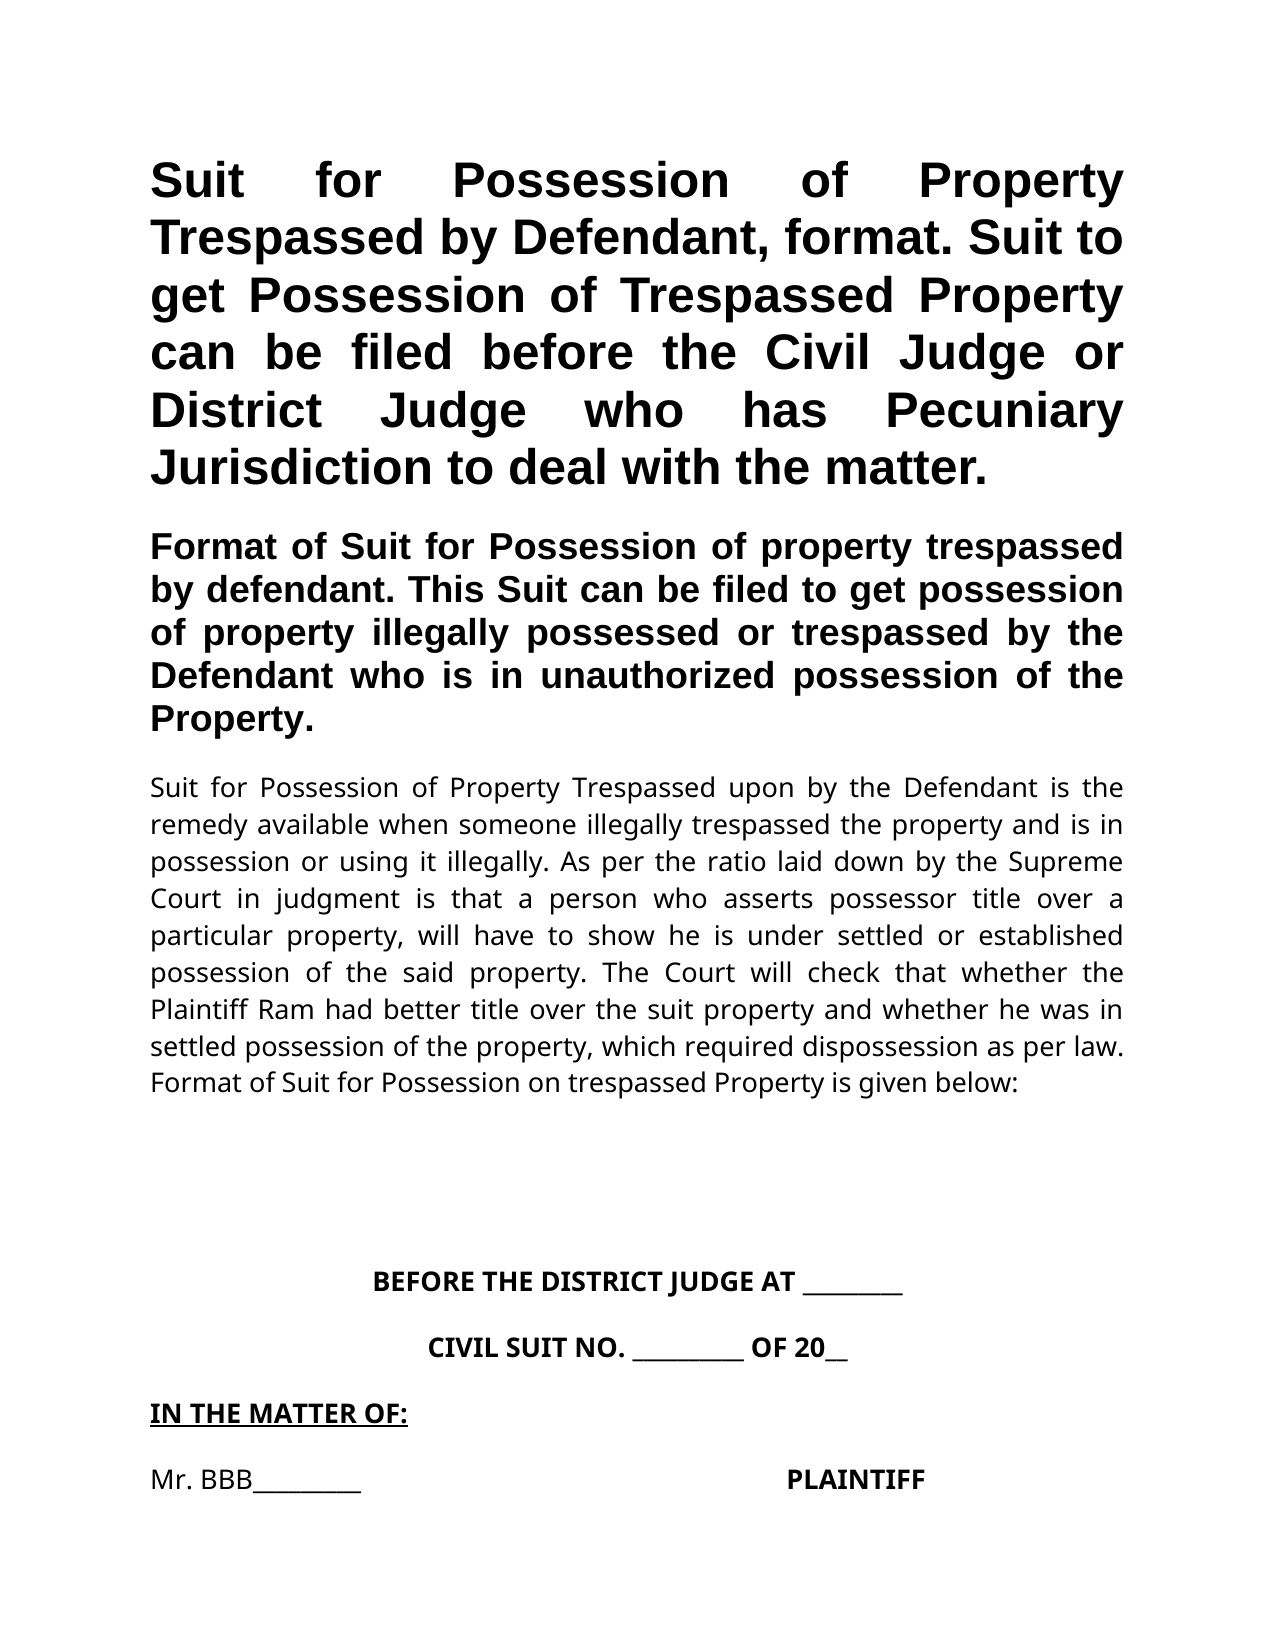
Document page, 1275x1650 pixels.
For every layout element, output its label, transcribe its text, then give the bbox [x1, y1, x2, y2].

text Suit for Possession of Property Trespassed by Defendant, format. Suit to get Possession of Trespassed Property can be filed before the Civil Judge or District Judge who has Pecuniary Jurisdiction to deal with the matter. [150, 150, 1125, 495]
text IN THE MATTER OF: [150, 1394, 1125, 1431]
text Mr. BBB_________ PLAINTIFF [150, 1460, 1125, 1497]
text BEFORE THE DISTRICT JUDGE AT _________ [150, 1262, 1125, 1299]
text Format of Suit for Possession of property trespassed by defendant. This Suit can be filed to get possession of property illegally possessed or trespassed by the Defendant who is in unauthorized possession of the Property. [150, 524, 1125, 740]
text CIVIL SUIT NO. __________ OF 20__ [150, 1328, 1125, 1365]
text Suit for Possession of Property Trespassed upon by the Defendant is the remedy available when someone illegally trespassed the property and is in possession or using it illegally. As per the ratio laid down by the Supreme Court in judgment is that a person who asserts possessor title over a particular property, will have to show he is under settled or established possession of the said property. The Court will check that whether the Plaintiff Ram had better title over the suit property and whether he was in settled possession of the property, which required dispossession as per law. Format of Suit for Possession on trespassed Property is given below: [150, 769, 1125, 1101]
